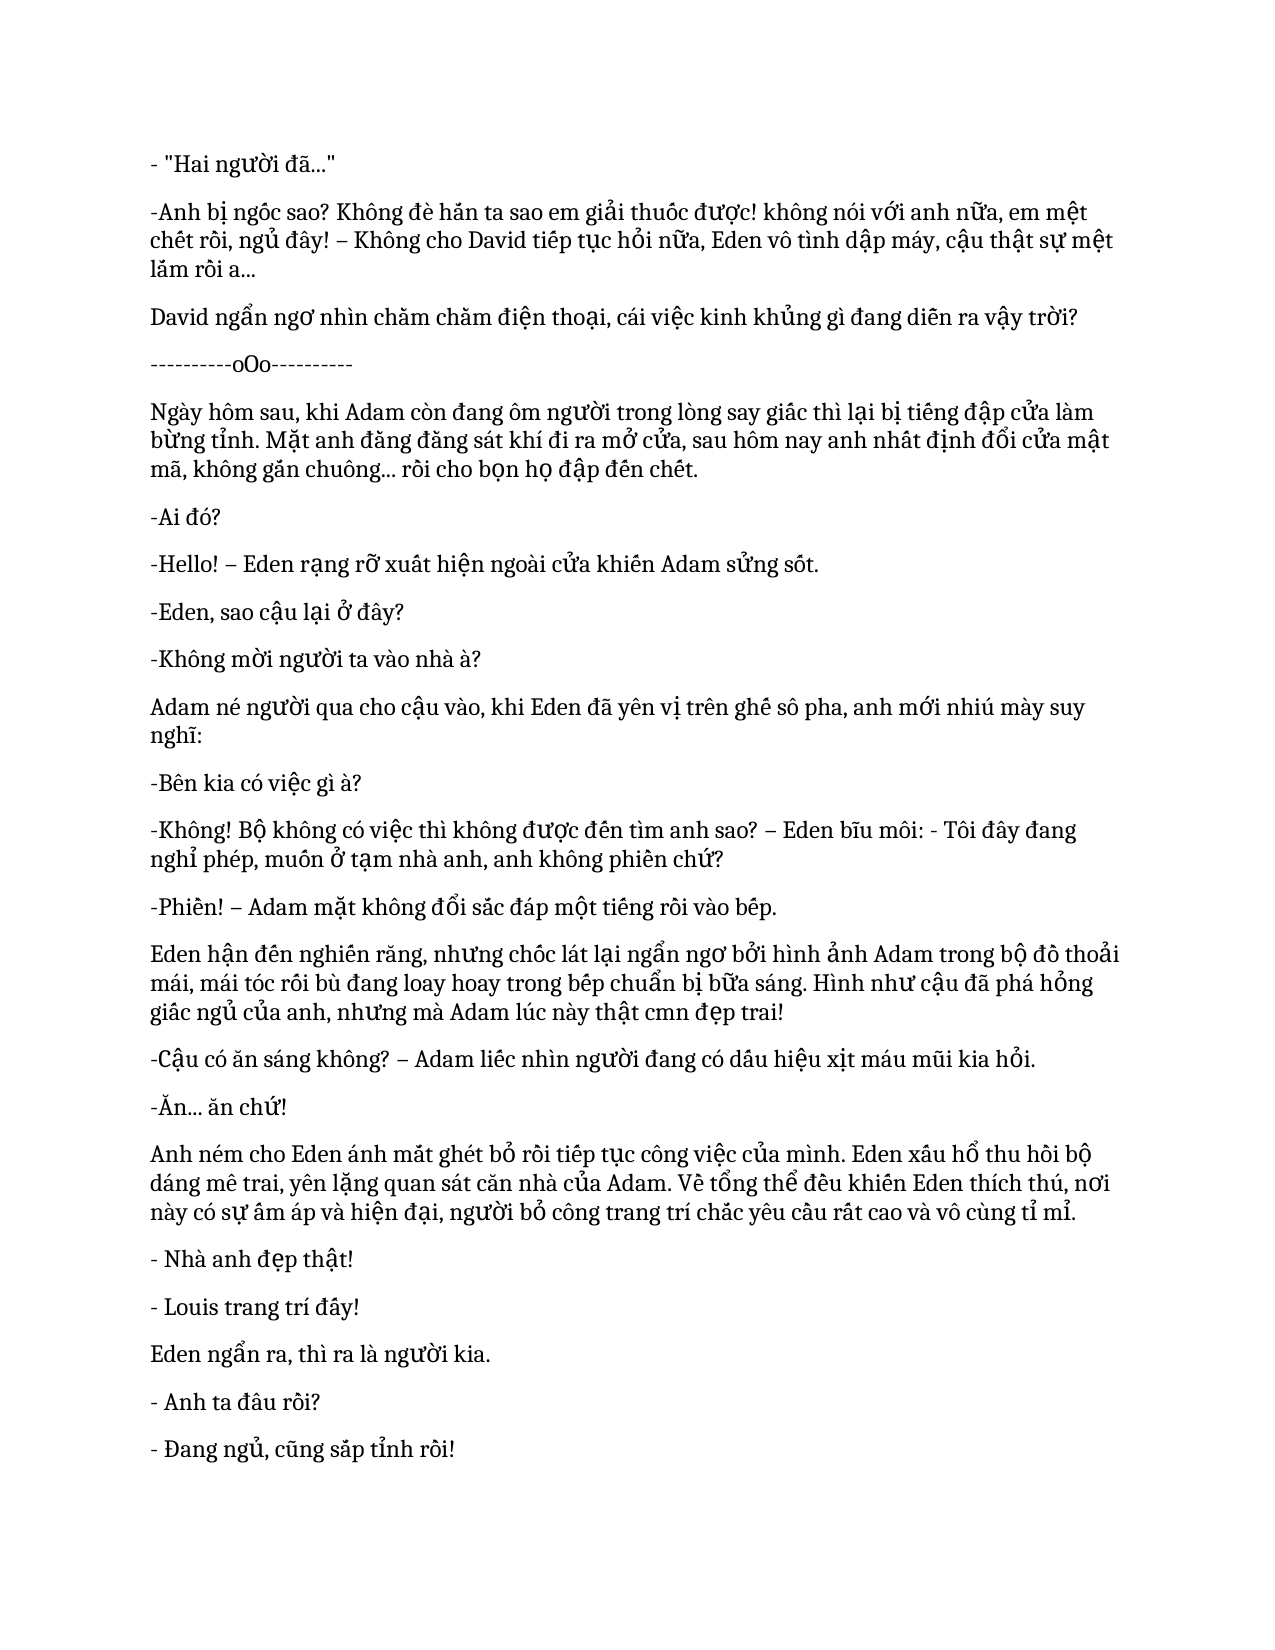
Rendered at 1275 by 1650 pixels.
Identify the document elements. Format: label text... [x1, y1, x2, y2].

text -Cậu có ăn sáng không? – Adam liếc nhìn người đang có dấu hiệu xịt máu mũi kia hỏi. [150, 1045, 1125, 1074]
text - Đang ngủ, cũng sắp tỉnh rồi! [150, 1435, 1125, 1464]
text Adam né người qua cho cậu vào, khi Eden đã yên vị trên ghế sô pha, anh mới nhiú mày suy nghĩ: [150, 692, 1125, 750]
text -Không! Bộ không có việc thì không được đến tìm anh sao? – Eden bĩu môi: - Tôi đây đang nghỉ phép, muốn ở tạm nhà anh, anh không phiền chứ? [150, 816, 1125, 874]
text -Bên kia có việc gì à? [150, 769, 1125, 797]
text Anh ném cho Eden ánh mắt ghét bỏ rồi tiếp tục công việc của mình. Eden xấu hổ thu hồi bộ dáng mê trai, yên lặng quan sát căn nhà của Adam. Về tổng thể đều khiến Eden thích thú, nơi này có sự ấm áp và hiện đại, người bỏ công trang trí chắc yêu cầu rất cao và vô cùng tỉ mỉ. [150, 1140, 1125, 1226]
text David ngẩn ngơ nhìn chằm chằm điện thoại, cái việc kinh khủng gì đang diễn ra vậy trời? [150, 302, 1125, 331]
text -Eden, sao cậu lại ở đây? [150, 597, 1125, 626]
text - Louis trang trí đấy! [150, 1292, 1125, 1321]
text Eden hận đến nghiến răng, nhưng chốc lát lại ngẩn ngơ bởi hình ảnh Adam trong bộ đồ thoải mái, mái tóc rối bù đang loay hoay trong bếp chuẩn bị bữa sáng. Hình như cậu đã phá hỏng giấc ngủ của anh, nhưng mà Adam lúc này thật cmn đẹp trai! [150, 940, 1125, 1026]
text Eden ngẩn ra, thì ra là người kia. [150, 1340, 1125, 1369]
text -Ăn... ăn chứ! [150, 1092, 1125, 1121]
text -Anh bị ngốc sao? Không đè hắn ta sao em giải thuốc được! không nói với anh nữa, em mệt chết rồi, ngủ đây! – Không cho David tiếp tục hỏi nữa, Eden vô tình dập máy, cậu thật sự mệt lắm rồi a... [150, 197, 1125, 284]
text -Hello! – Eden rạng rỡ xuất hiện ngoài cửa khiến Adam sửng sốt. [150, 550, 1125, 579]
text -Ai đó? [150, 502, 1125, 531]
text -Không mời người ta vào nhà à? [150, 645, 1125, 674]
text - Nhà anh đẹp thật! [150, 1245, 1125, 1274]
text -Phiền! – Adam mặt không đổi sắc đáp một tiếng rồi vào bếp. [150, 892, 1125, 921]
text - Anh ta đâu rồi? [150, 1387, 1125, 1416]
text ----------oOo---------- [150, 350, 1125, 379]
text - "Hai người đã..." [150, 150, 1125, 179]
text Ngày hôm sau, khi Adam còn đang ôm người trong lòng say giấc thì lại bị tiếng đập cửa làm bừng tỉnh. Mặt anh đằng đằng sát khí đi ra mở cửa, sau hôm nay anh nhất định đổi cửa mật mã, không gắn chuông... rồi cho bọn họ đập đến chết. [150, 397, 1125, 484]
